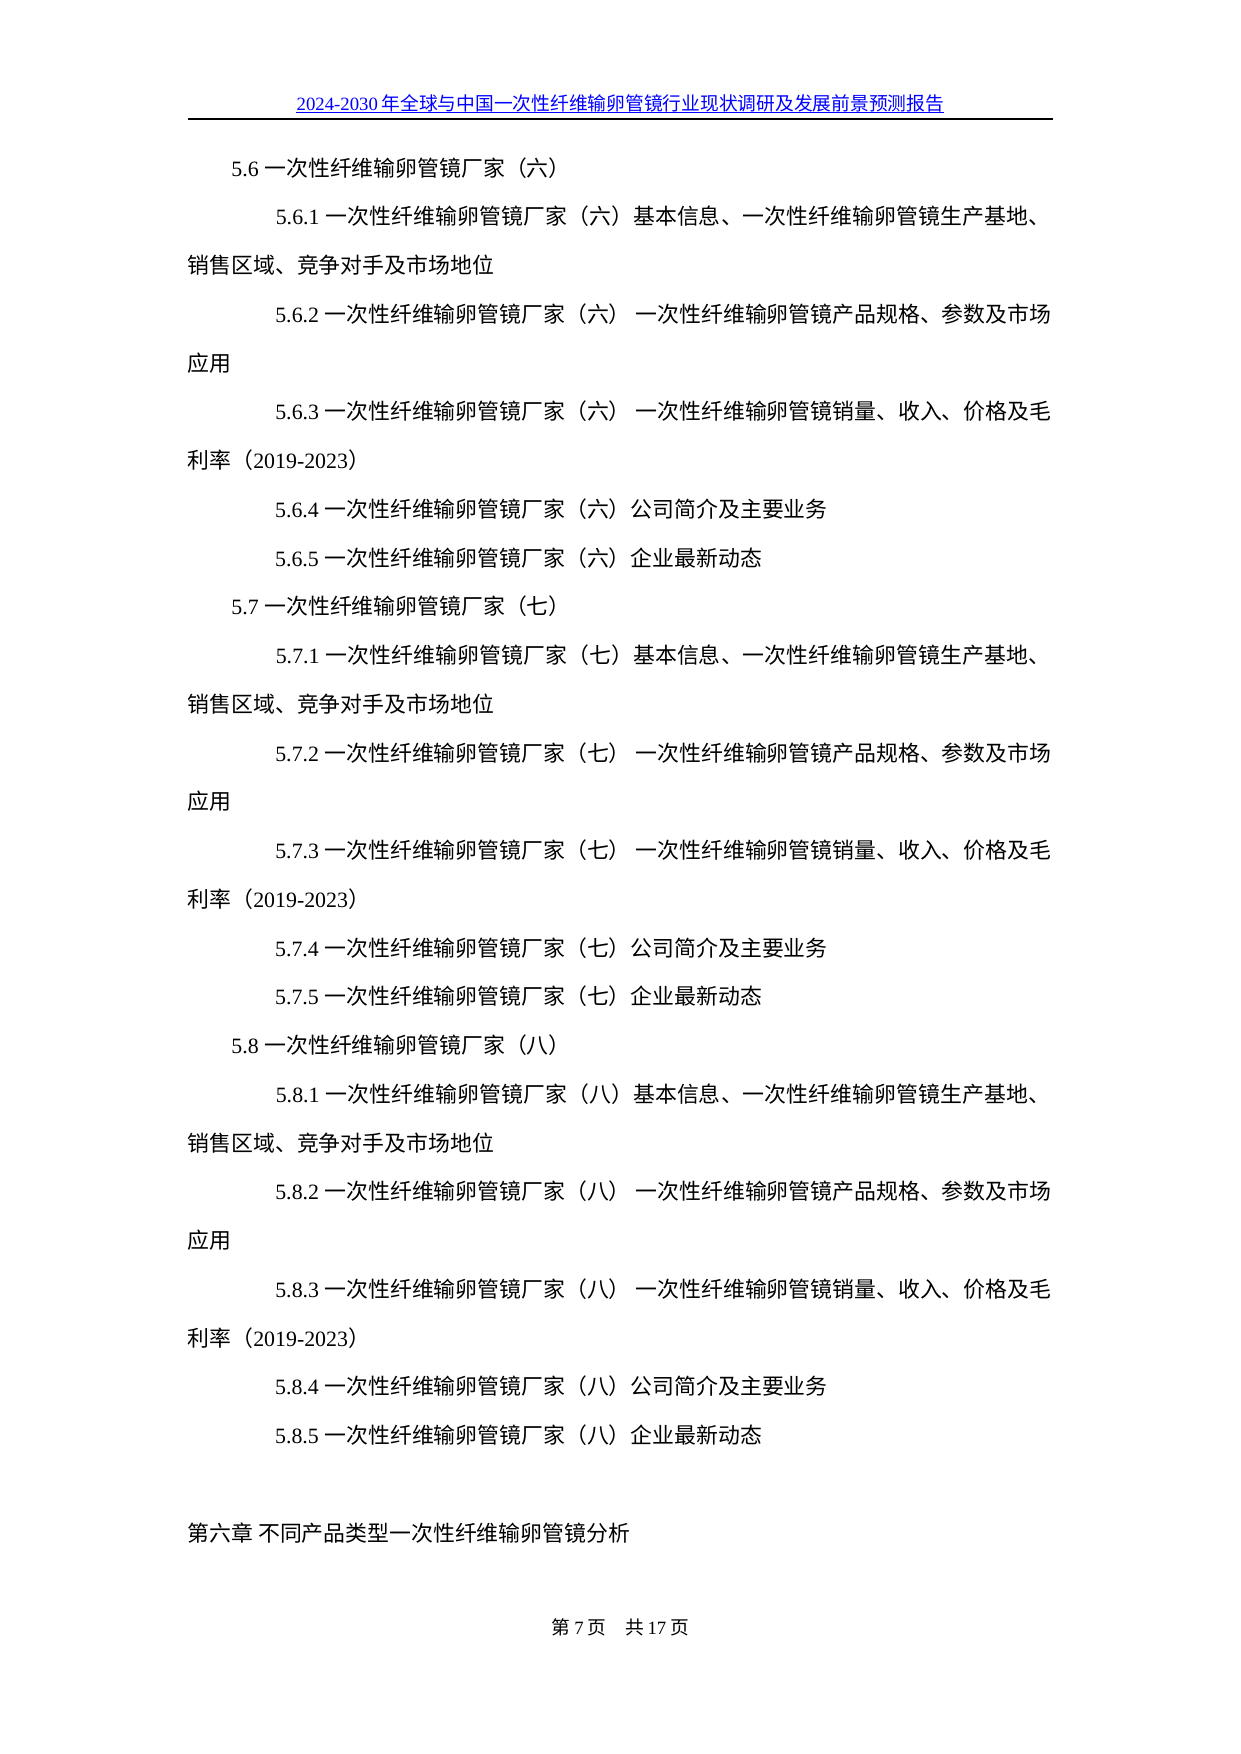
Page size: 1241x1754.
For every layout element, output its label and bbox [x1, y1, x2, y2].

text [187, 150, 1053, 1548]
